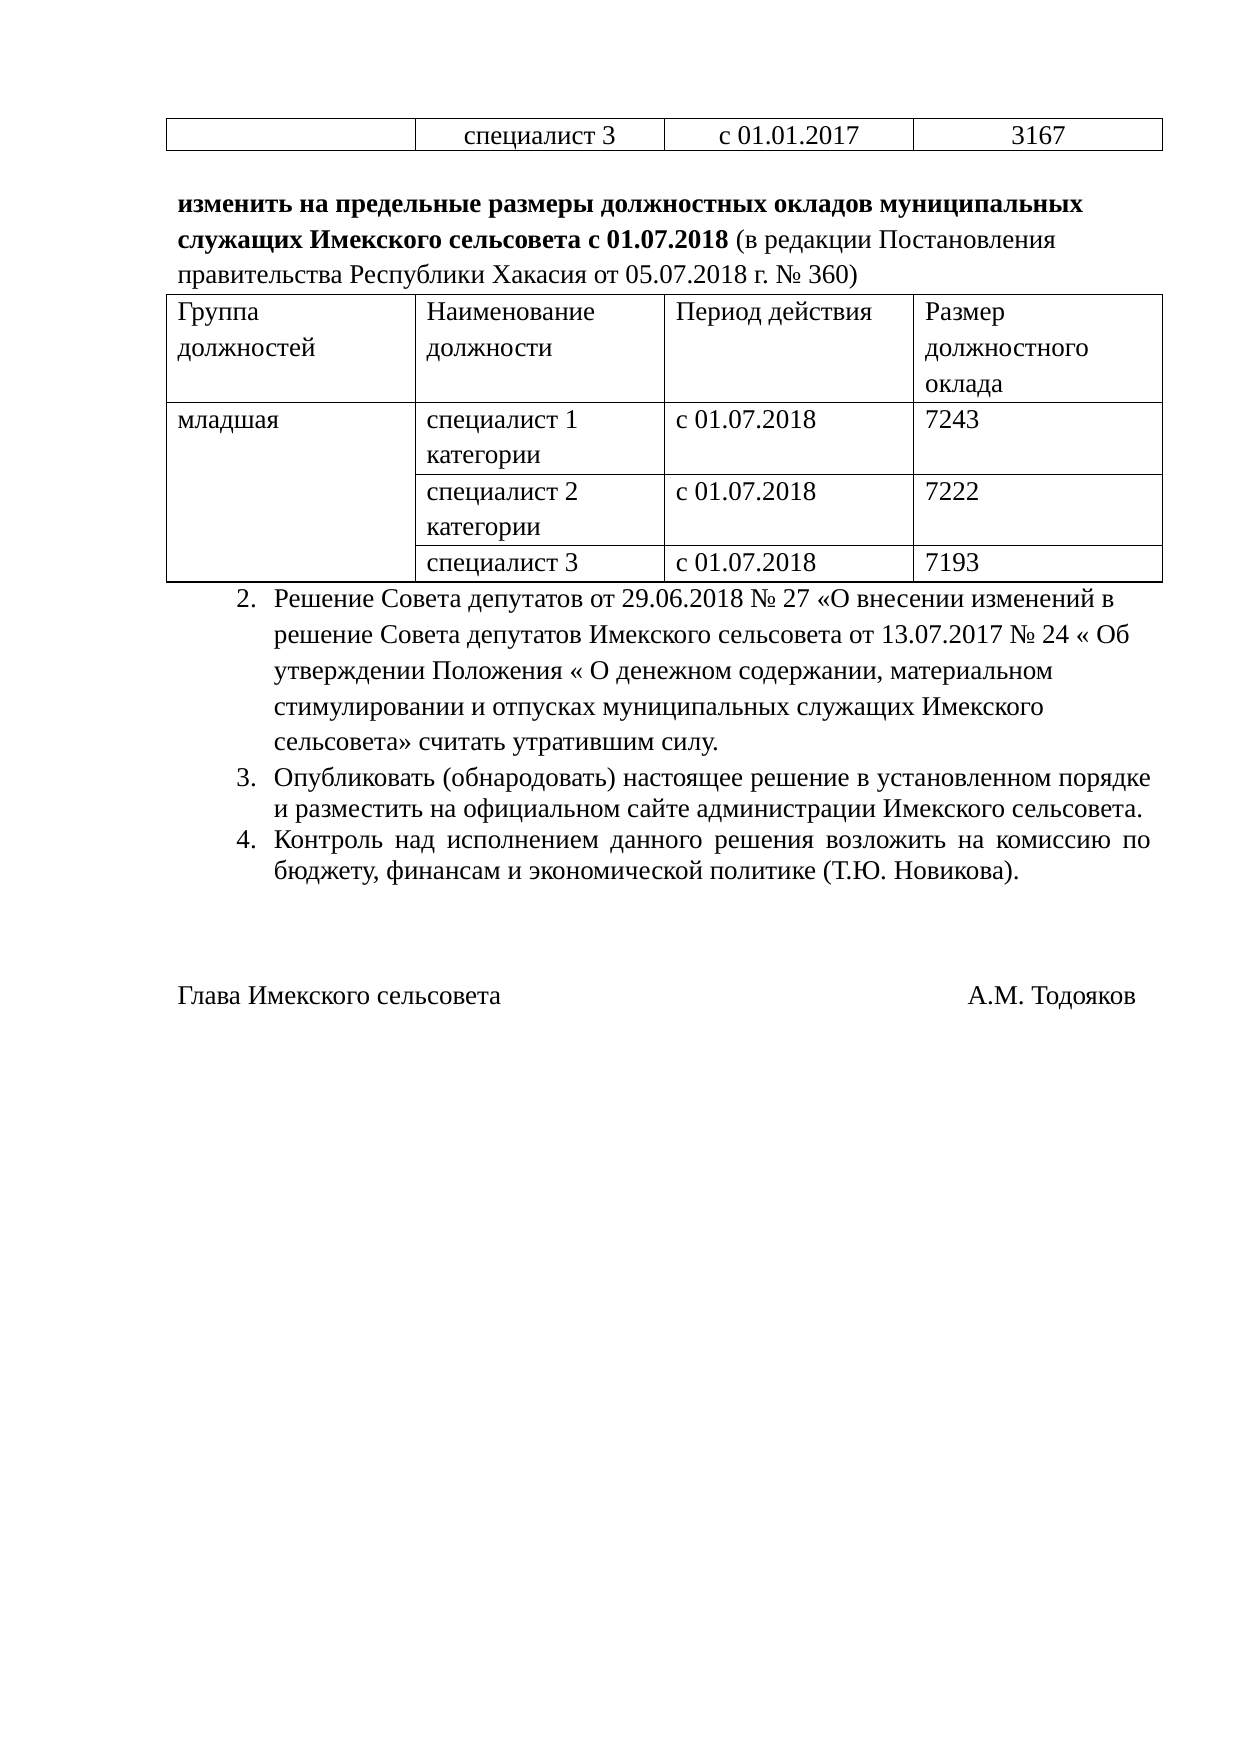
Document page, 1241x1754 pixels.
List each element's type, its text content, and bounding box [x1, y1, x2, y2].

table_header Период действия [665, 295, 913, 402]
table_cell 7222 [914, 475, 1162, 545]
list Контроль над исполнением данного решения возложить на комиссию по бюджету, финансам и экономической политике (Т.Ю. Новикова). [236, 823, 1152, 886]
table_cell специалист 3 [416, 546, 664, 581]
list Опубликовать (обнародовать) настоящее решение в установленном порядке и разместить на официальном сайте администрации Имекского сельсовета. [236, 761, 1152, 823]
table_cell 7193 [914, 546, 1162, 581]
table_cell с 01.07.2018 [665, 546, 913, 581]
table_cell с 01.07.2018 [665, 475, 913, 545]
table_header Размер должностного оклада [914, 295, 1162, 402]
text служащих Имекского сельсовета с 01.07.2018 (в редакции Постановления правительства Республики Хакасия от 05.07.2018 г. № 360) [177, 223, 1152, 290]
table_cell младшая [167, 403, 415, 581]
table_header Наименование должности [416, 295, 664, 402]
list Решение Совета депутатов от 29.06.2018 № 27 «О внесении изменений в решение Совета депутатов Имекского сельсовета от 13.07.2017 № 24 « Об утверждении Положения « О денежном содержании, материальном стимулировании и отпусках муниципальных служащих Имекского сельсовета» считать утратившим силу. [236, 583, 1152, 756]
table_cell 3167 [914, 119, 1162, 150]
table_cell с 01.07.2018 [665, 403, 913, 473]
table_cell с 01.01.2017 [665, 119, 913, 150]
text Глава Имекского сельсовета А.М. Тодояков [177, 979, 1152, 1010]
table_cell 7243 [914, 403, 1162, 473]
text изменить на предельные размеры должностных окладов муниципальных [177, 187, 1152, 218]
table_cell специалист 2 категории [416, 475, 664, 545]
table_cell специалист 1 категории [416, 403, 664, 473]
table_header Группа должностей [167, 295, 415, 402]
table_cell специалист 3 [416, 119, 664, 150]
